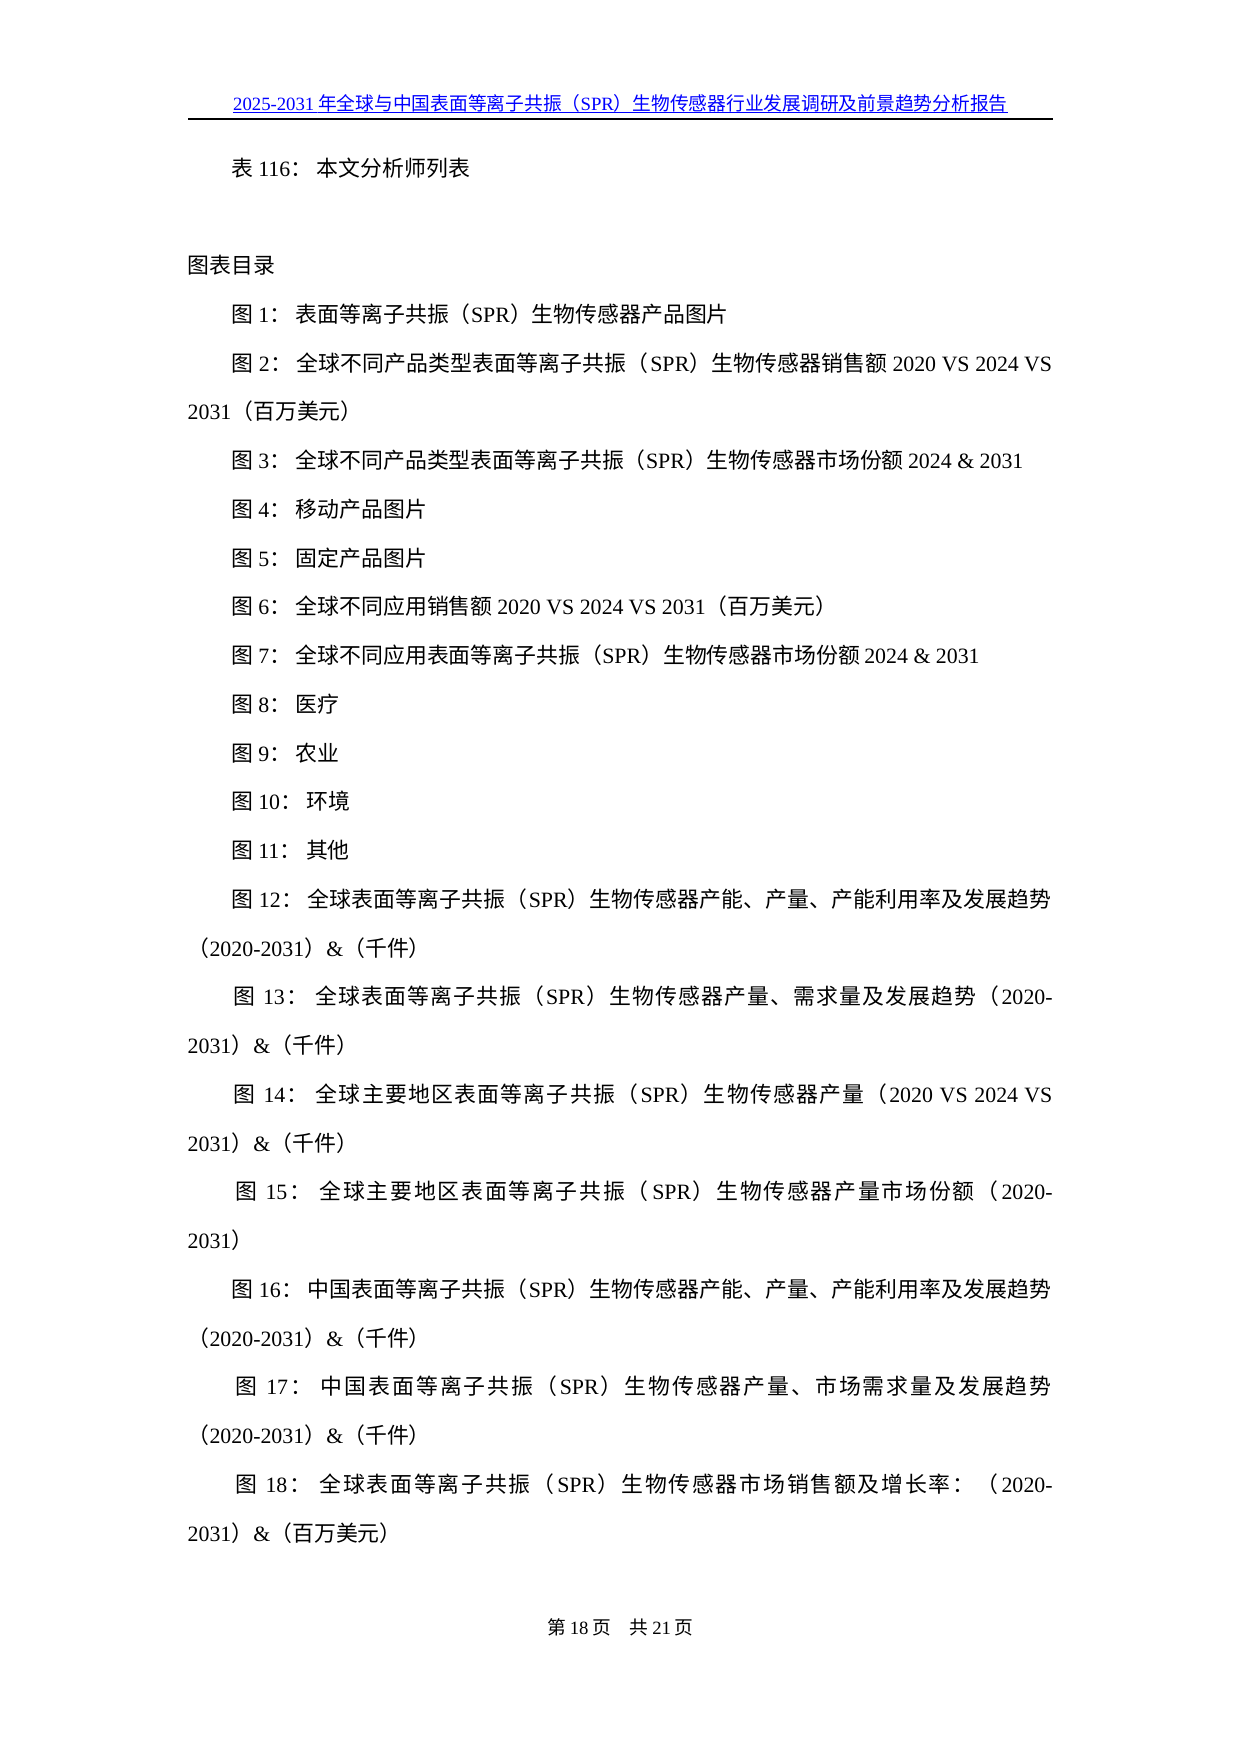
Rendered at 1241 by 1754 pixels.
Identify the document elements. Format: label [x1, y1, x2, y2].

text [187, 150, 1053, 1548]
